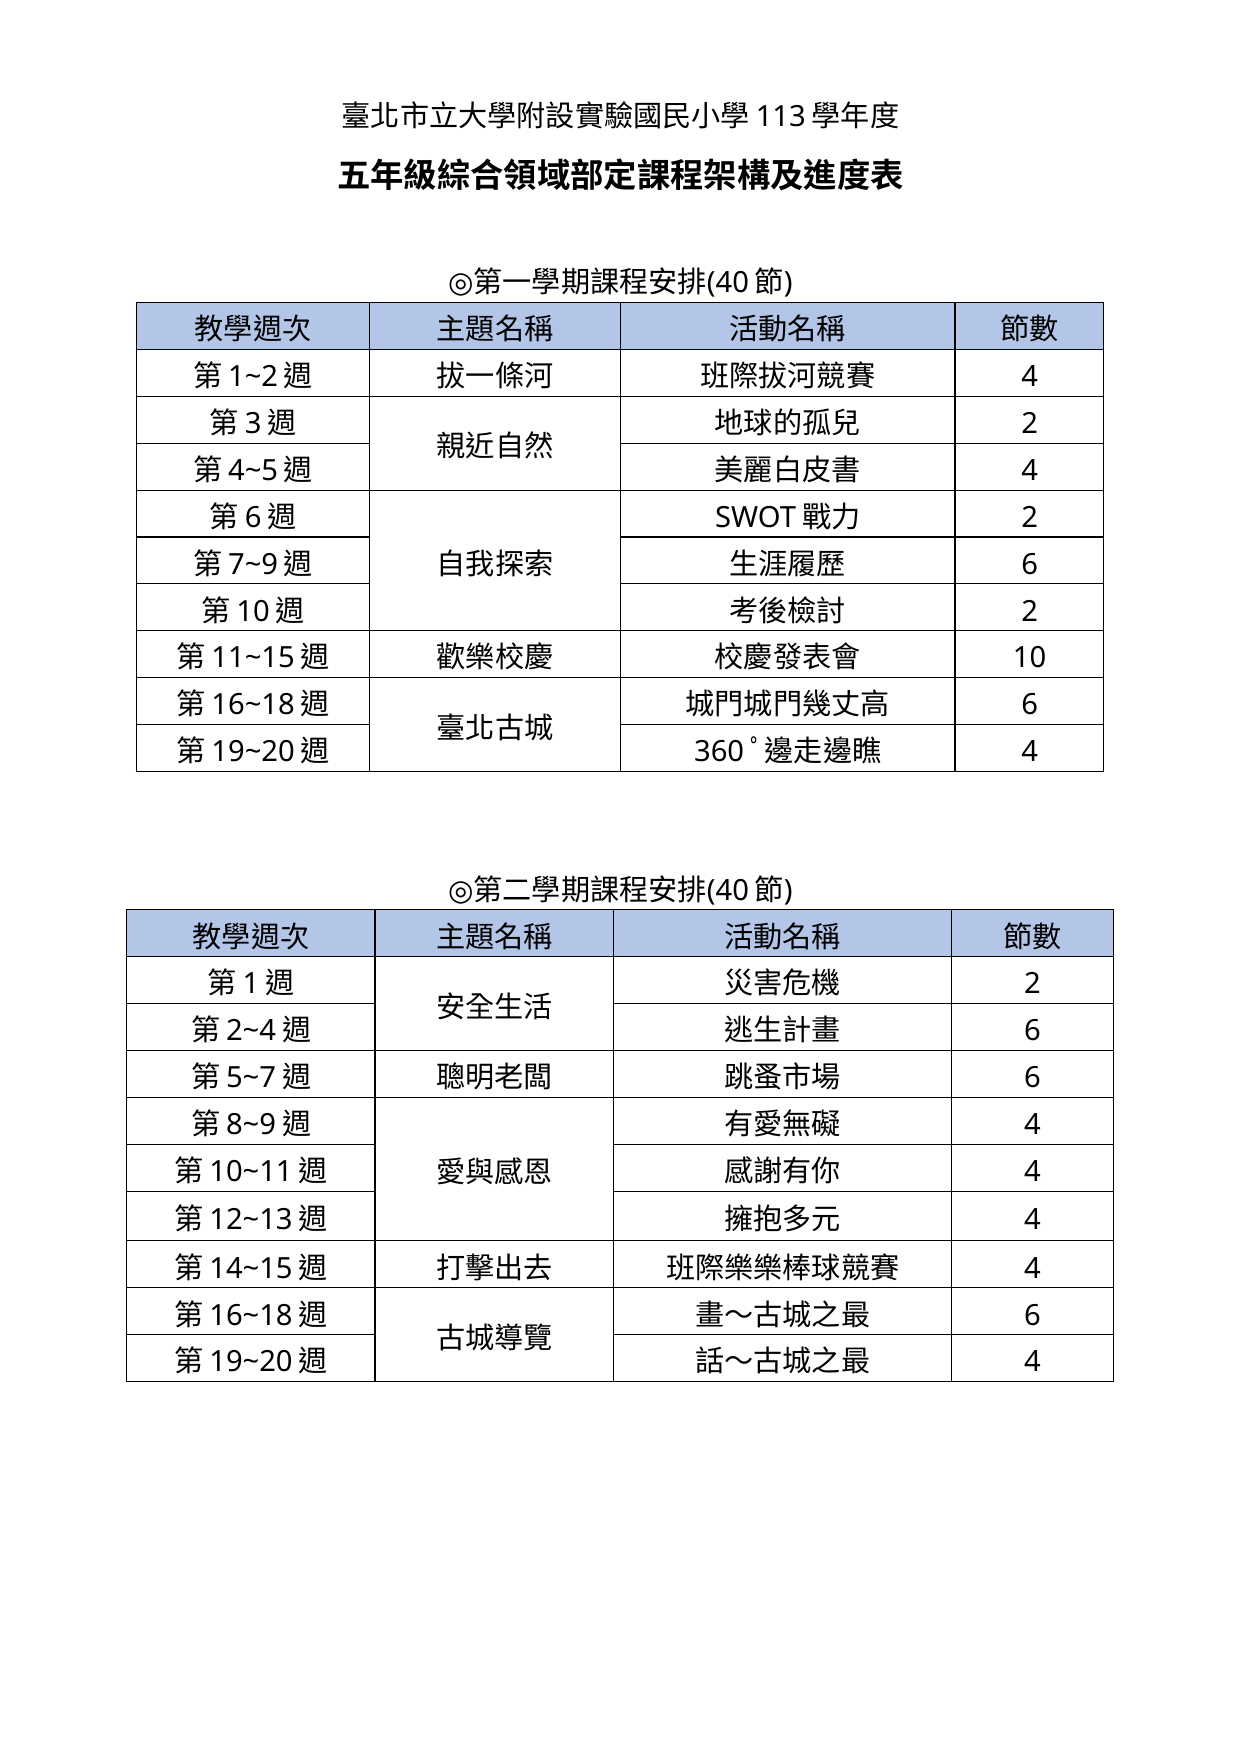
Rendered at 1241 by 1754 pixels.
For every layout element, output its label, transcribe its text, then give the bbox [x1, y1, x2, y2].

table_cell 第19~20週 [137, 725, 369, 771]
table_cell 4 [956, 725, 1103, 771]
table_cell 第7~9週 [137, 538, 369, 583]
table_cell 第6週 [137, 491, 369, 536]
table_cell 跳蚤市場 [614, 1051, 951, 1097]
table_cell 第19~20週 [127, 1335, 374, 1381]
table_cell 安全生活 [376, 957, 613, 1050]
table_header 教學週次 [137, 303, 369, 349]
table_cell 第8~9週 [127, 1098, 374, 1144]
table_cell 愛與感恩 [376, 1098, 613, 1240]
table_cell 感謝有你 [614, 1145, 951, 1191]
table_cell 地球的孤兒 [621, 397, 954, 443]
table_cell 城門城門幾丈高 [621, 678, 954, 724]
table_cell 第1週 [127, 957, 374, 1003]
table_cell 第1~2週 [137, 350, 369, 396]
table_cell 擁抱多元 [614, 1192, 951, 1240]
table_header 節數 [952, 910, 1113, 956]
table_cell 10 [956, 631, 1103, 677]
table_cell 打擊出去 [376, 1241, 613, 1287]
table_cell 4 [956, 444, 1103, 489]
table_cell SWOT戰力 [621, 491, 954, 536]
table_cell 災害危機 [614, 957, 951, 1003]
table_cell 4 [952, 1192, 1113, 1240]
table_cell 4 [952, 1145, 1113, 1191]
text 臺北市立大學附設實驗國民小學113學年度 [89, 89, 1152, 135]
table_cell 第12~13週 [127, 1192, 374, 1240]
table_cell 2 [956, 584, 1103, 630]
table_header 活動名稱 [614, 910, 951, 956]
table_cell 2 [952, 957, 1113, 1003]
table_cell 第11~15週 [137, 631, 369, 677]
table_cell 4 [952, 1241, 1113, 1287]
table_cell 臺北古城 [370, 678, 620, 771]
table_cell 第3週 [137, 397, 369, 443]
table_cell 第14~15週 [127, 1241, 374, 1287]
table_cell 6 [952, 1288, 1113, 1334]
table_cell 第16~18週 [137, 678, 369, 724]
table_cell 自我探索 [370, 491, 620, 630]
table_cell 2 [956, 491, 1103, 536]
table_cell 親近自然 [370, 397, 620, 489]
table_header 教學週次 [127, 910, 374, 956]
title 五年級綜合領域部定課程架構及進度表 [89, 135, 1152, 210]
table_cell 4 [952, 1098, 1113, 1144]
table_cell 聰明老闆 [376, 1051, 613, 1097]
table_cell 逃生計畫 [614, 1004, 951, 1050]
table_cell 畫～古城之最 [614, 1288, 951, 1334]
table_cell 6 [956, 678, 1103, 724]
table_cell 360ﾟ邊走邊瞧 [621, 725, 954, 771]
text ◎第二學期課程安排(40節) [89, 863, 1152, 909]
table_cell 第10週 [137, 584, 369, 630]
table_cell 美麗白皮書 [621, 444, 954, 489]
table_cell 話～古城之最 [614, 1335, 951, 1381]
table_cell 有愛無礙 [614, 1098, 951, 1144]
table_cell 第2~4週 [127, 1004, 374, 1050]
table_cell 班際拔河競賽 [621, 350, 954, 396]
table_cell 4 [956, 350, 1103, 396]
table_cell 第5~7週 [127, 1051, 374, 1097]
table_header 節數 [956, 303, 1103, 349]
table_cell 考後檢討 [621, 584, 954, 630]
table_cell 生涯履歷 [621, 538, 954, 583]
table_cell 6 [956, 538, 1103, 583]
table_cell 第16~18週 [127, 1288, 374, 1334]
table_cell 歡樂校慶 [370, 631, 620, 677]
table_cell 4 [952, 1335, 1113, 1381]
table_cell 第4~5週 [137, 444, 369, 489]
table_header 主題名稱 [376, 910, 613, 956]
table_cell 第10~11週 [127, 1145, 374, 1191]
table_cell 2 [956, 397, 1103, 443]
table_header 活動名稱 [621, 303, 954, 349]
table_cell 6 [952, 1051, 1113, 1097]
text ◎第一學期課程安排(40節) [89, 256, 1152, 302]
table_cell 校慶發表會 [621, 631, 954, 677]
table_cell 班際樂樂棒球競賽 [614, 1241, 951, 1287]
table_cell 拔一條河 [370, 350, 620, 396]
table_cell 6 [952, 1004, 1113, 1050]
table_header 主題名稱 [370, 303, 620, 349]
table_cell 古城導覽 [376, 1288, 613, 1381]
